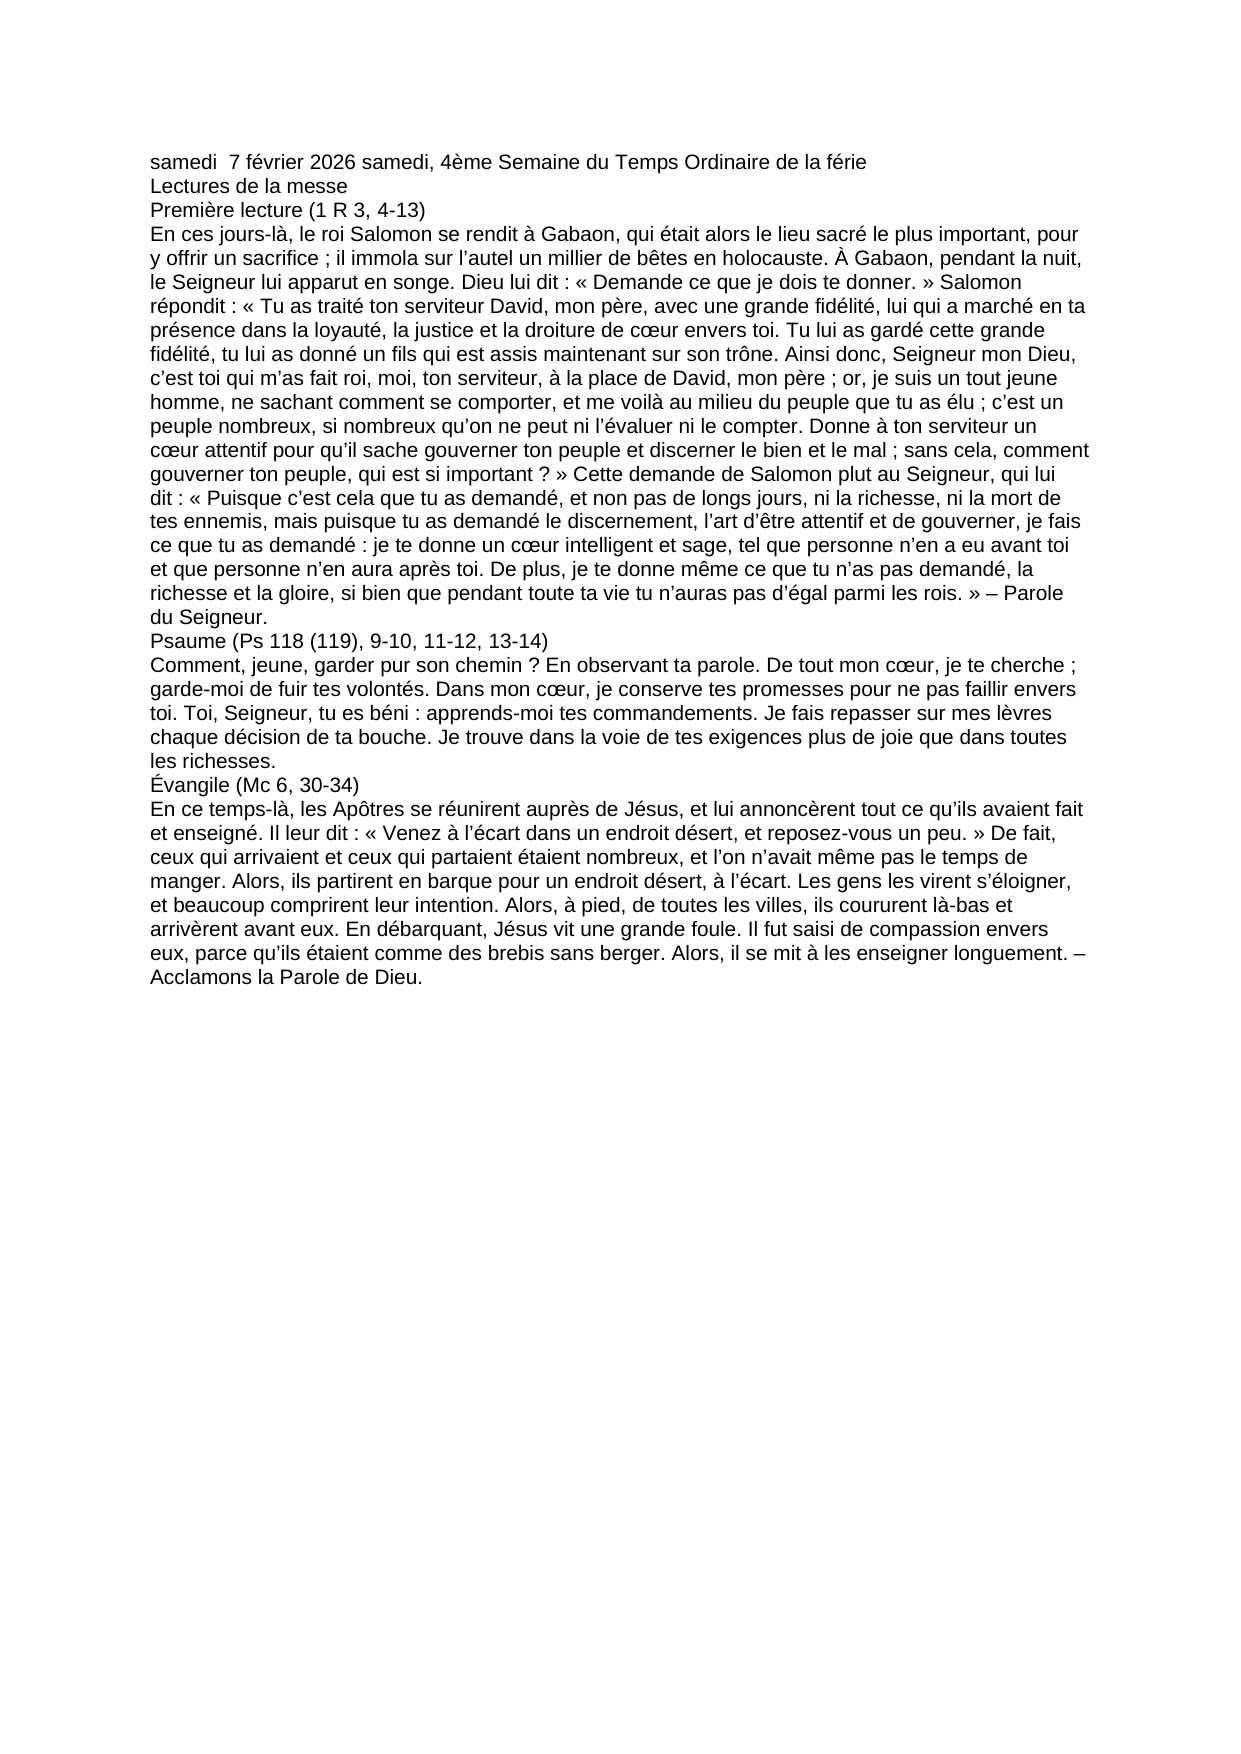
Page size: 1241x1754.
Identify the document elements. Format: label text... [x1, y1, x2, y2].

text En ces jours-là, le roi Salomon se rendit à Gabaon, qui était alors le lieu sacré le plus important, pour y offrir un sacrifice ; il immola sur l’autel un millier de bêtes en holocauste. À Gabaon, pendant la nuit, le Seigneur lui apparut en songe. Dieu lui dit : « Demande ce que je dois te donner. » Salomon répondit : « Tu as traité ton serviteur David, mon père, avec une grande fidélité, lui qui a marché en ta présence dans la loyauté, la justice et la droiture de cœur envers toi. Tu lui as gardé cette grande fidélité, tu lui as donné un fils qui est assis maintenant sur son trône. Ainsi donc, Seigneur mon Dieu, c’est toi qui m’as fait roi, moi, ton serviteur, à la place de David, mon père ; or, je suis un tout jeune homme, ne sachant comment se comporter, et me voilà au milieu du peuple que tu as élu ; c’est un peuple nombreux, si nombreux qu’on ne peut ni l’évaluer ni le compter. Donne à ton serviteur un cœur attentif pour qu’il sache gouverner ton peuple et discerner le bien et le mal ; sans cela, comment gouverner ton peuple, qui est si important ? » Cette demande de Salomon plut au Seigneur, qui lui dit : « Puisque c’est cela que tu as demandé, et non pas de longs jours, ni la richesse, ni la mort de tes ennemis, mais puisque tu as demandé le discernement, l’art d’être attentif et de gouverner, je fais ce que tu as demandé : je te donne un cœur intelligent et sage, tel que personne n’en a eu avant toi et que personne n’en aura après toi. De plus, je te donne même ce que tu n’as pas demandé, la richesse et la gloire, si bien que pendant toute ta vie tu n’auras pas d’égal parmi les rois. » – Parole du Seigneur. [150, 222, 1090, 629]
text En ce temps-là, les Apôtres se réunirent auprès de Jésus, et lui annoncèrent tout ce qu’ils avaient fait et enseigné. Il leur dit : « Venez à l’écart dans un endroit désert, et reposez-vous un peu. » De fait, ceux qui arrivaient et ceux qui partaient étaient nombreux, et l’on n’avait même pas le temps de manger. Alors, ils partirent en barque pour un endroit désert, à l’écart. Les gens les virent s’éloigner, et beaucoup comprirent leur intention. Alors, à pied, de toutes les villes, ils coururent là-bas et arrivèrent avant eux. En débarquant, Jésus vit une grande foule. Il fut saisi de compassion envers eux, parce qu’ils étaient comme des brebis sans berger. Alors, il se mit à les enseigner longuement. – Acclamons la Parole de Dieu. [150, 797, 1090, 988]
text Comment, jeune, garder pur son chemin ? En observant ta parole. De tout mon cœur, je te cherche ; garde-moi de fuir tes volontés. Dans mon cœur, je conserve tes promesses pour ne pas faillir envers toi. Toi, Seigneur, tu es béni : apprends-moi tes commandements. Je fais repasser sur mes lèvres chaque décision de ta bouche. Je trouve dans la voie de tes exigences plus de joie que dans toutes les richesses. [150, 653, 1090, 773]
